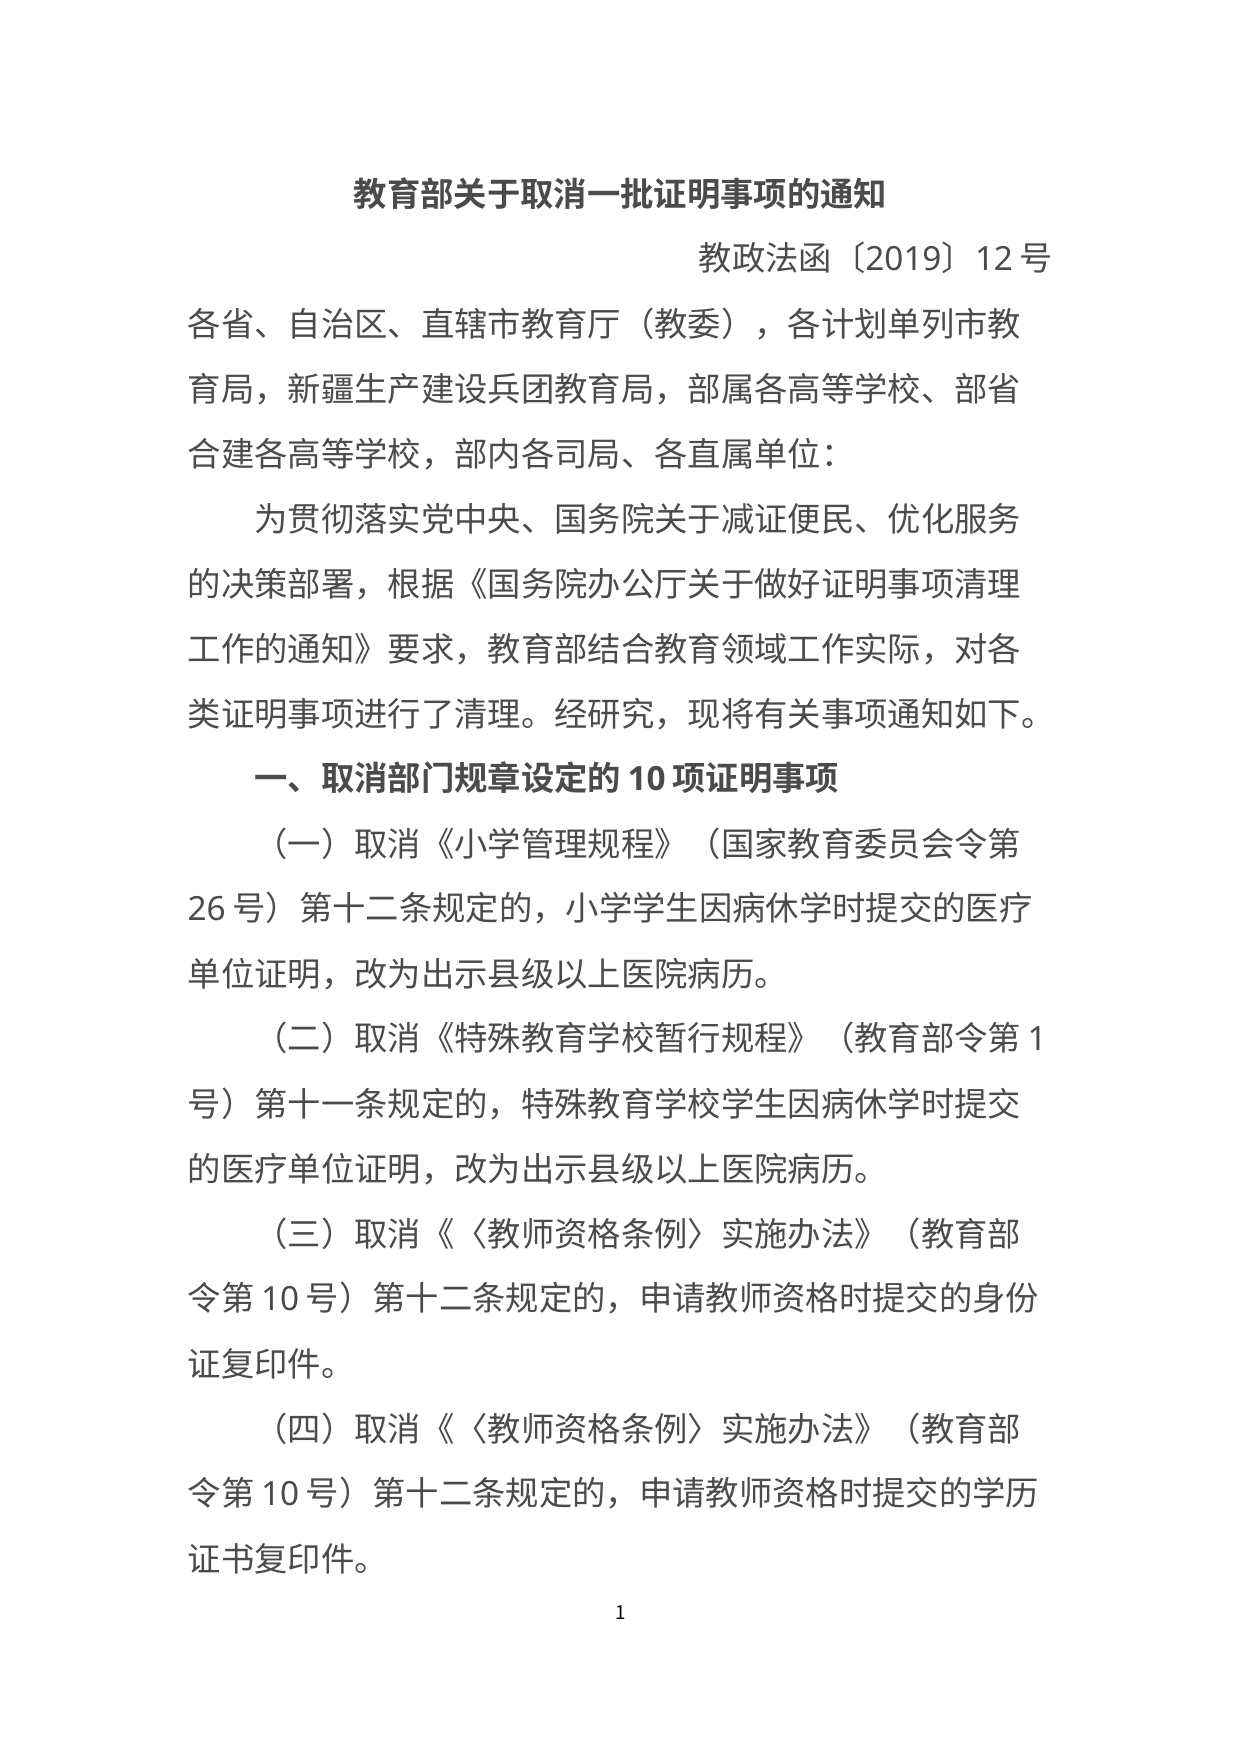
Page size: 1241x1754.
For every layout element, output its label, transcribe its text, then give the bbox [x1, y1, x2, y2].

text （二）取消《特殊教育学校暂行规程》（教育部令第1号）第十一条规定的，特殊教育学校学生因病休学时提交的医疗单位证明，改为出示县级以上医院病历。 [187, 1004, 1053, 1199]
text 教政法函〔2019〕12号 [187, 224, 1053, 289]
text （一）取消《小学管理规程》（国家教育委员会令第26号）第十二条规定的，小学学生因病休学时提交的医疗单位证明，改为出示县级以上医院病历。 [187, 809, 1053, 1004]
text 各省、自治区、直辖市教育厅（教委），各计划单列市教育局，新疆生产建设兵团教育局，部属各高等学校、部省合建各高等学校，部内各司局、各直属单位： [187, 289, 1053, 484]
text 为贯彻落实党中央、国务院关于减证便民、优化服务的决策部署，根据《国务院办公厅关于做好证明事项清理工作的通知》要求，教育部结合教育领域工作实际，对各类证明事项进行了清理。经研究，现将有关事项通知如下。 [187, 484, 1053, 744]
text 一、取消部门规章设定的10项证明事项 [187, 744, 1053, 809]
text （三）取消《〈教师资格条例〉实施办法》（教育部令第10号）第十二条规定的，申请教师资格时提交的身份证复印件。 [187, 1199, 1053, 1394]
text 教育部关于取消一批证明事项的通知 [187, 159, 1053, 224]
text （四）取消《〈教师资格条例〉实施办法》（教育部令第10号）第十二条规定的，申请教师资格时提交的学历证书复印件。 [187, 1394, 1053, 1589]
